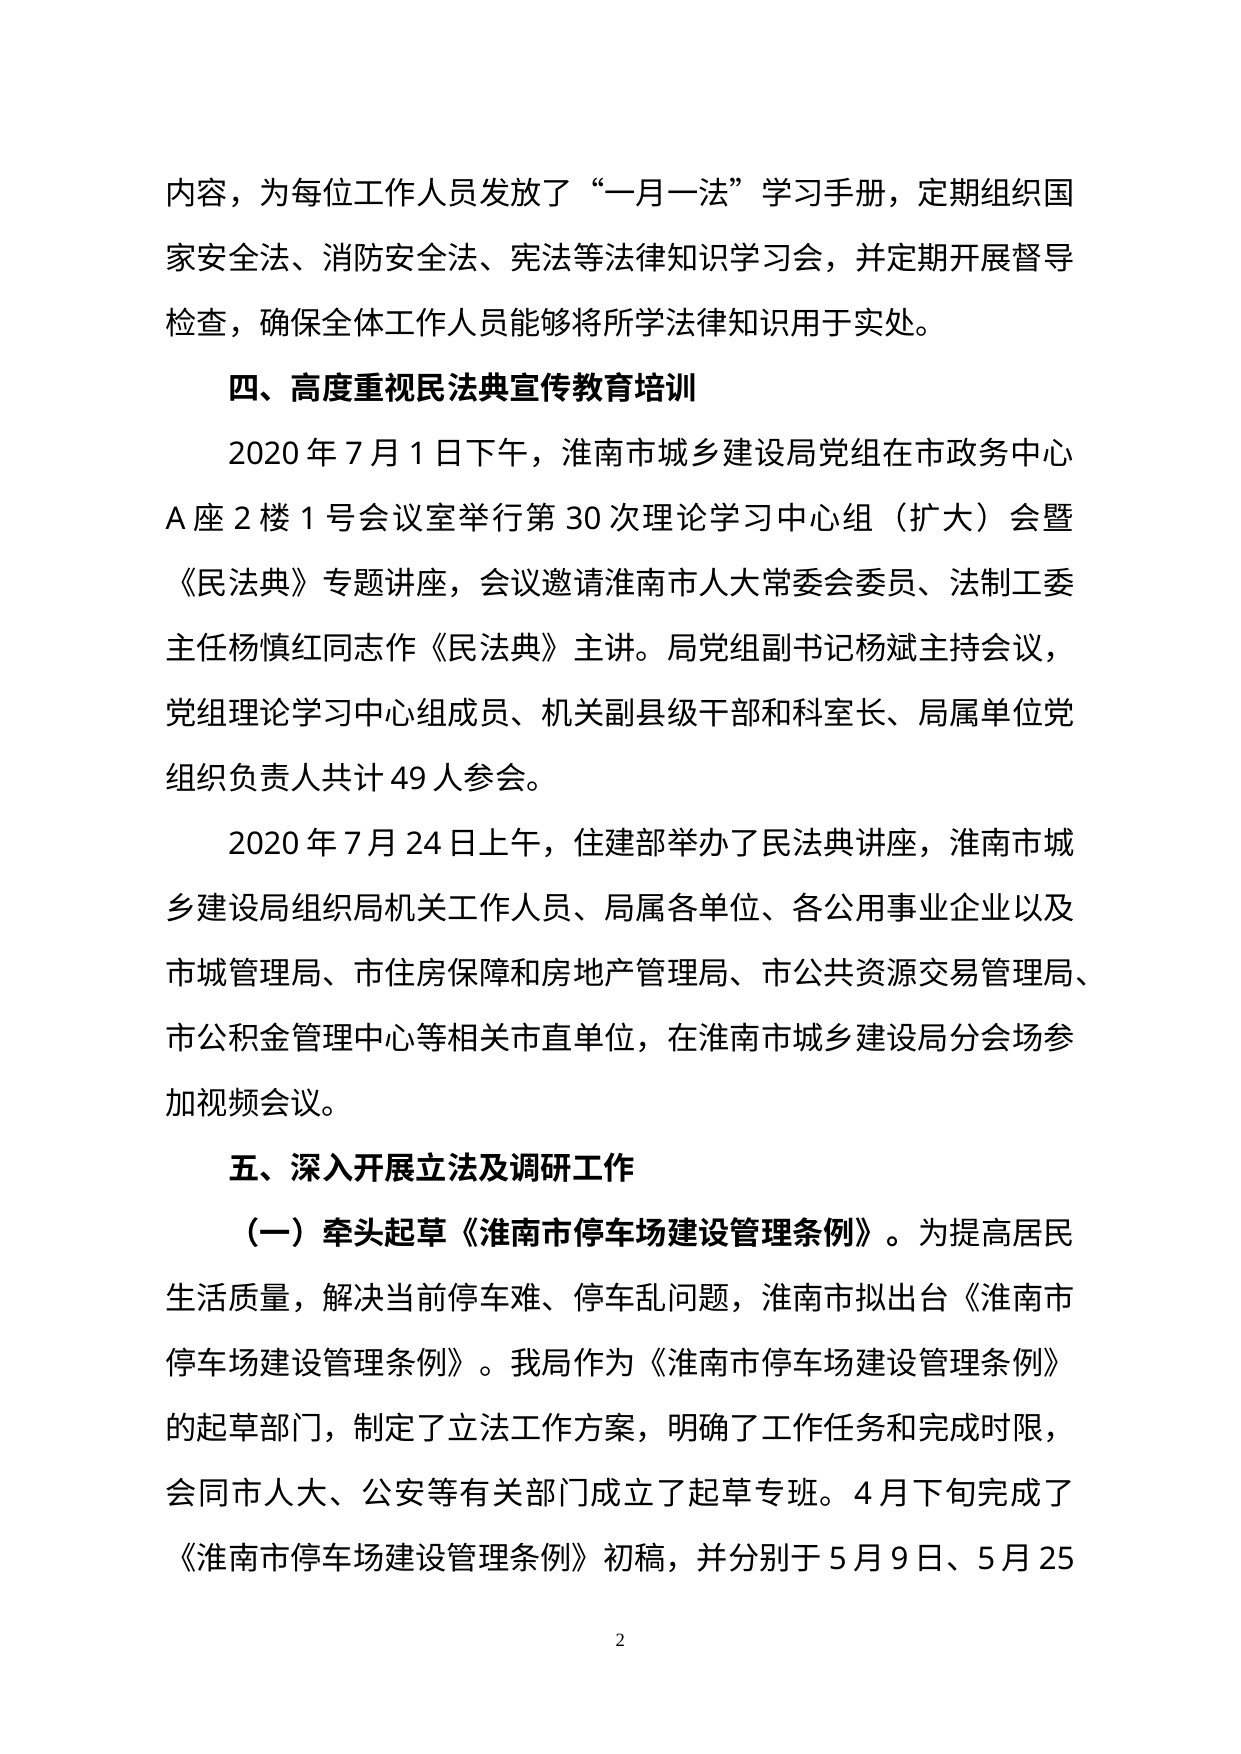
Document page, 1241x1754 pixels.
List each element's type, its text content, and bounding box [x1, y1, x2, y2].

text 2020年7月1日下午，淮南市城乡建设局党组在市政务中心A座2楼1号会议室举行第30次理论学习中心组（扩大）会暨《民法典》专题讲座，会议邀请淮南市人大常委会委员、法制工委主任杨慎红同志作《民法典》主讲。局党组副书记杨斌主持会议，党组理论学习中心组成员、机关副县级干部和科室长、局属单位党组织负责人共计49人参会。 [165, 418, 1075, 808]
text 五、深入开展立法及调研工作 [165, 1133, 1075, 1198]
text 2020年7月24日上午，住建部举办了民法典讲座，淮南市城乡建设局组织局机关工作人员、局属各单位、各公用事业企业以及市城管理局、市住房保障和房地产管理局、市公共资源交易管理局、市公积金管理中心等相关市直单位，在淮南市城乡建设局分会场参加视频会议。 [165, 808, 1075, 1133]
text 四、高度重视民法典宣传教育培训 [165, 353, 1075, 418]
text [165, 158, 1075, 353]
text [165, 1198, 1075, 1588]
